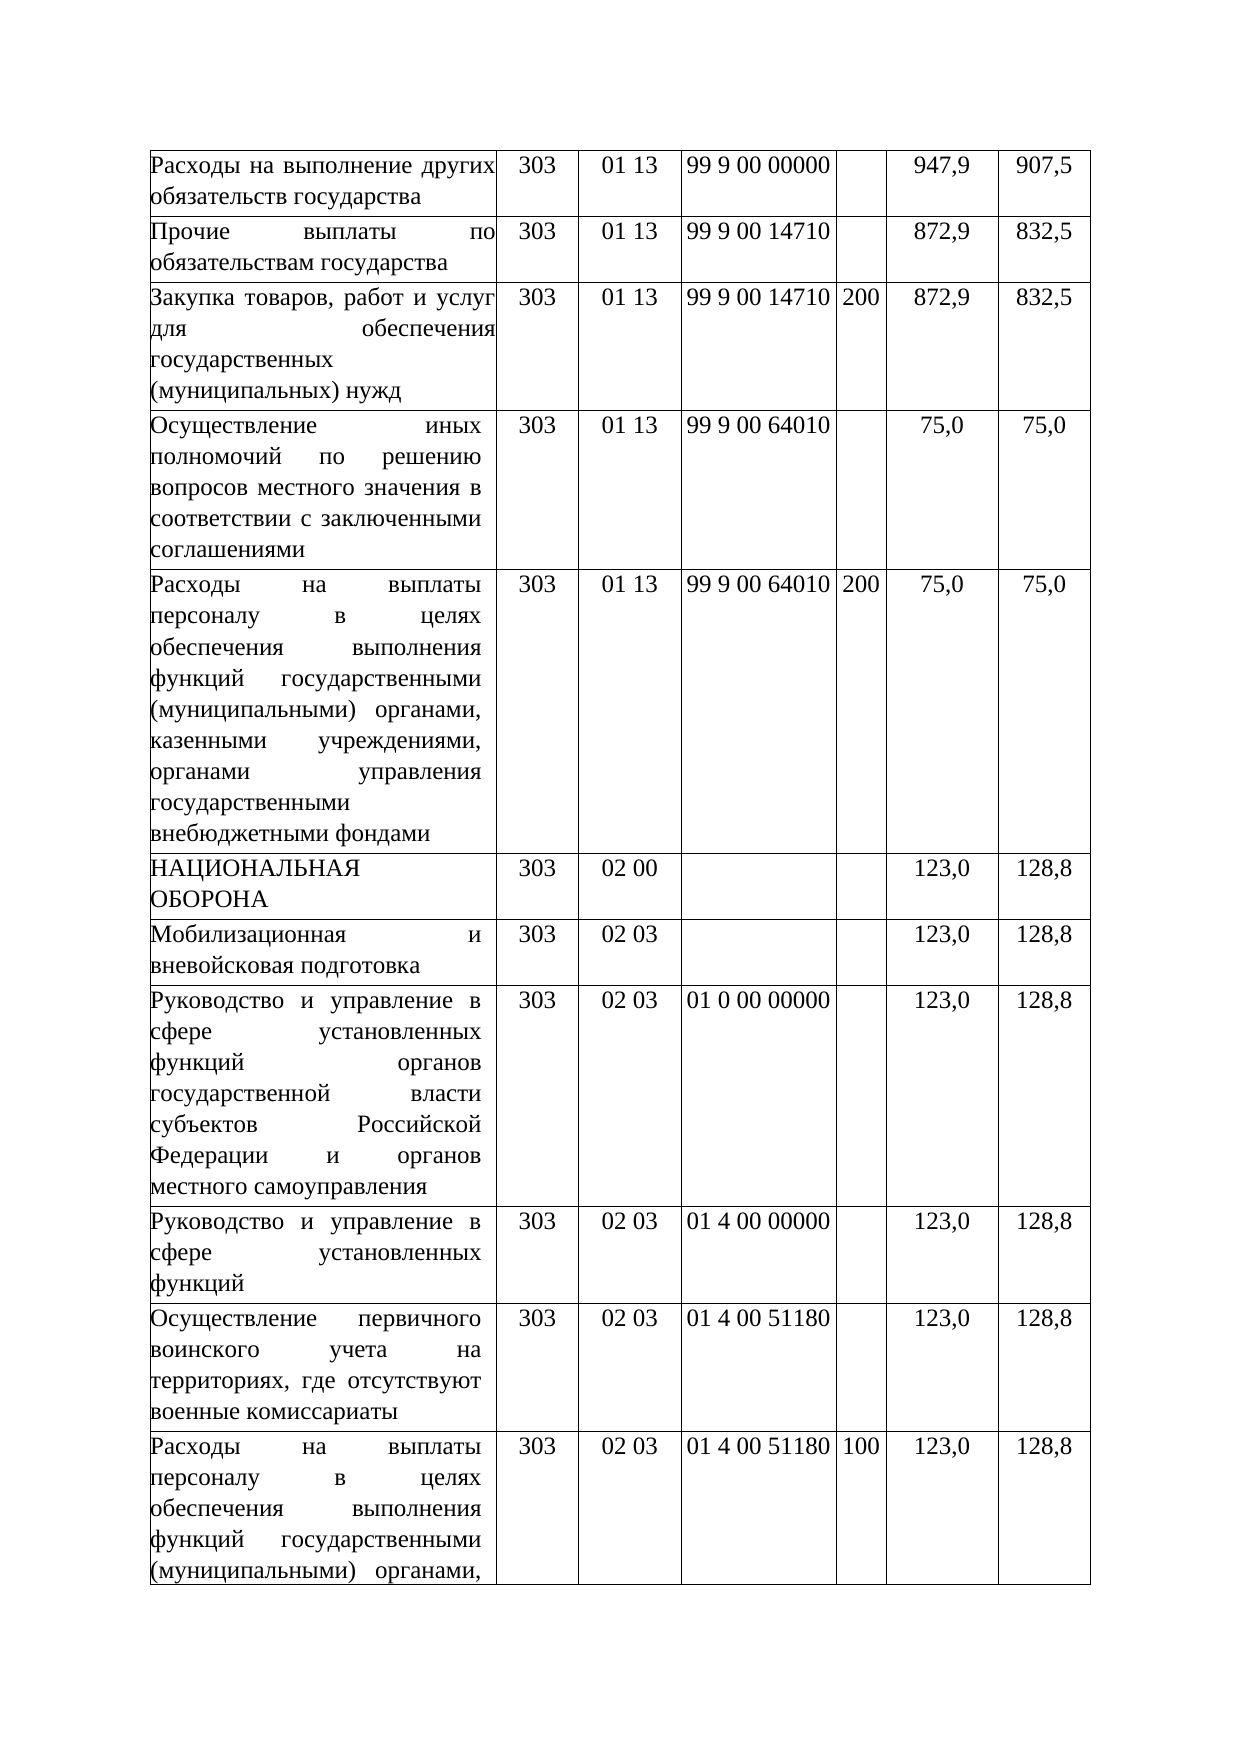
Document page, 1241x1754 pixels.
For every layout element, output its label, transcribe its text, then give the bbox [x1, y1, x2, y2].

table_cell 303 [497, 1304, 578, 1431]
table_cell [682, 854, 836, 919]
table_cell 303 [497, 1207, 578, 1303]
table_cell 128,8 [999, 1304, 1090, 1431]
table_cell 303 [497, 854, 578, 919]
table_cell 75,0 [999, 411, 1090, 569]
table_cell 303 [497, 1432, 578, 1584]
table_cell 02 03 [579, 1207, 681, 1303]
table_cell 303 [497, 151, 578, 216]
table_cell 947,9 [887, 151, 998, 216]
table_cell 99 9 00 00000 [682, 151, 836, 216]
table_cell 200 [837, 283, 886, 410]
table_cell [151, 1432, 496, 1584]
table_cell 872,9 [887, 283, 998, 410]
table_cell 02 03 [579, 1304, 681, 1431]
table_cell 303 [497, 217, 578, 282]
table_cell [837, 986, 886, 1206]
table_cell 99 9 00 64010 [682, 411, 836, 569]
table_cell 123,0 [887, 1207, 998, 1303]
table_cell 907,5 [999, 151, 1090, 216]
table_cell 123,0 [887, 986, 998, 1206]
table_cell 303 [497, 411, 578, 569]
table_cell 128,8 [999, 986, 1090, 1206]
table_cell 01 13 [579, 570, 681, 853]
table_cell 123,0 [887, 1304, 998, 1431]
table_cell 01 4 00 51180 [682, 1304, 836, 1431]
table_cell 02 03 [579, 920, 681, 985]
table_cell 128,8 [999, 1207, 1090, 1303]
table_cell 01 4 00 51180 [682, 1432, 836, 1584]
table_cell 128,8 [999, 920, 1090, 985]
table_cell Прочие выплаты по обязательствам государства [151, 217, 496, 282]
table_cell Мобилизационная и вневойсковая подготовка [151, 920, 496, 985]
table_cell Осуществление иных полномочий по решению вопросов местного значения в соответствии с заключенными соглашениями [151, 411, 496, 569]
table_cell 123,0 [887, 854, 998, 919]
table_cell 832,5 [999, 283, 1090, 410]
table_cell 01 4 00 00000 [682, 1207, 836, 1303]
table_cell 303 [497, 570, 578, 853]
table_cell 75,0 [999, 570, 1090, 853]
table_cell 02 00 [579, 854, 681, 919]
table_cell 01 13 [579, 217, 681, 282]
table_cell [837, 1207, 886, 1303]
table_cell [837, 1304, 886, 1431]
table_cell 01 13 [579, 283, 681, 410]
table_cell Закупка товаров, работ и услуг для обеспечения государственных (муниципальных) нужд [151, 283, 496, 410]
table_cell 01 13 [579, 151, 681, 216]
table_cell [837, 411, 886, 569]
table_cell Руководство и управление в сфере установленных функций [151, 1207, 496, 1303]
table_cell 75,0 [887, 411, 998, 569]
table_cell [837, 854, 886, 919]
table_cell 01 0 00 00000 [682, 986, 836, 1206]
table_cell 128,8 [999, 1432, 1090, 1584]
table_cell [837, 217, 886, 282]
table_cell 303 [497, 986, 578, 1206]
table_cell 02 03 [579, 1432, 681, 1584]
table_cell 99 9 00 14710 [682, 217, 836, 282]
table_cell 02 03 [579, 986, 681, 1206]
table_cell 99 9 00 64010 [682, 570, 836, 853]
table_cell 200 [837, 570, 886, 853]
table_cell НАЦИОНАЛЬНАЯ ОБОРОНА [151, 854, 496, 919]
table_cell 303 [497, 920, 578, 985]
table_cell [682, 920, 836, 985]
table_cell 303 [497, 283, 578, 410]
table_cell 99 9 00 14710 [682, 283, 836, 410]
table_cell 123,0 [887, 1432, 998, 1584]
table_cell 832,5 [999, 217, 1090, 282]
table_cell Расходы на выполнение других обязательств государства [151, 151, 496, 216]
table_cell [837, 920, 886, 985]
table_cell 100 [837, 1432, 886, 1584]
table_cell [837, 151, 886, 216]
table_cell 75,0 [887, 570, 998, 853]
table_cell Руководство и управление в сфере установленных функций органов государственной власти субъектов Российской Федерации и органов местного самоуправления [151, 986, 496, 1206]
table_cell Осуществление первичного воинского учета на территориях, где отсутствуют военные комиссариаты [151, 1304, 496, 1431]
table_cell 01 13 [579, 411, 681, 569]
table_cell 128,8 [999, 854, 1090, 919]
table_cell 872,9 [887, 217, 998, 282]
table_cell 123,0 [887, 920, 998, 985]
